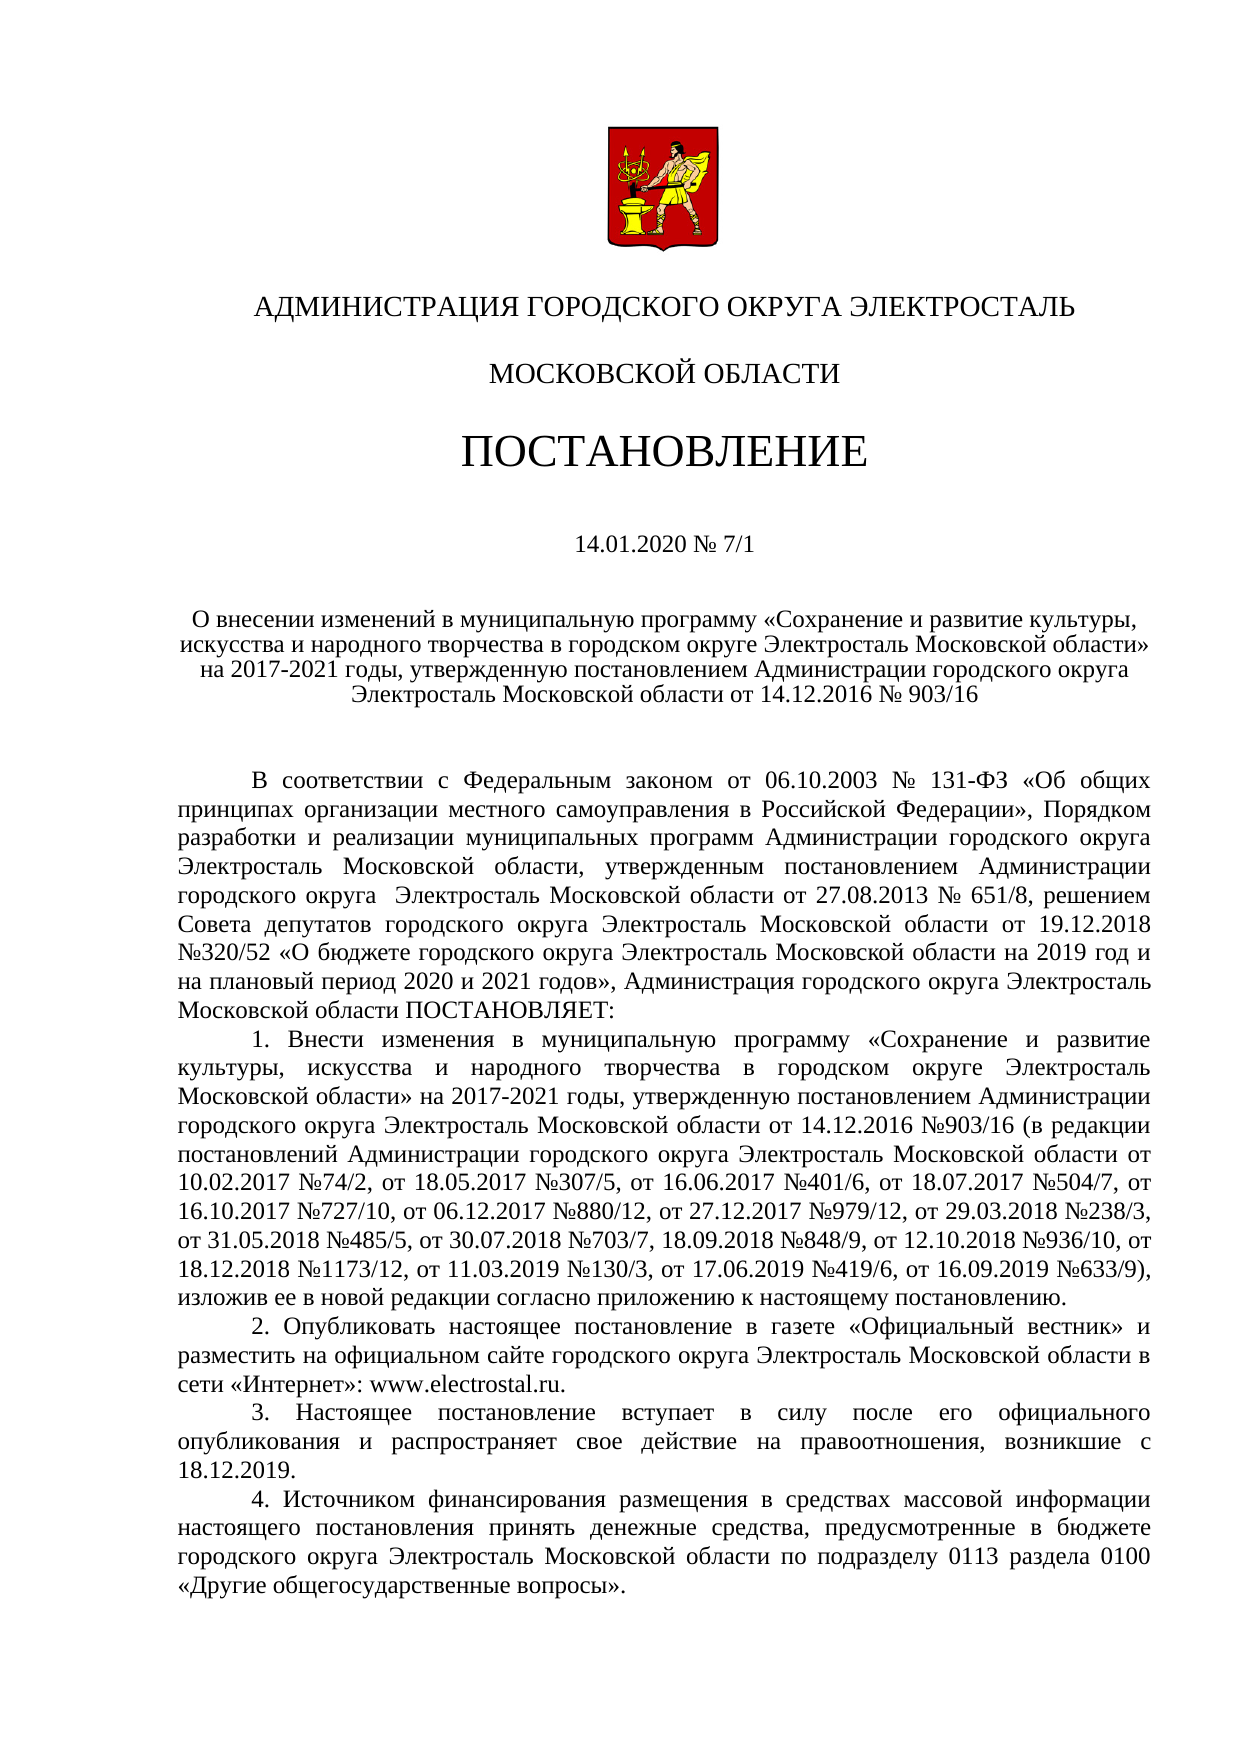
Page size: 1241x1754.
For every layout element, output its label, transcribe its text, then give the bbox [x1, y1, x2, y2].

picture [597, 118, 732, 256]
text ПОСТАНОВЛЕНИЕ [177, 423, 1152, 476]
text В соответствии с Федеральным законом от 06.10.2003 № 131-ФЗ «Об общих принципах организации местного самоуправления в Российской Федерации», Порядком разработки и реализации муниципальных программ Администрации городского округа Электросталь Московской области, утвержденным постановлением Администрации городского округа Электросталь Московской области от 27.08.2013 № 651/8, решением Совета депутатов городского округа Электросталь Московской области от 19.12.2018 №320/52 «О бюджете городского округа Электросталь Московской области на 2019 год и на плановый период 2020 и 2021 годов», Администрация городского округа Электросталь Московской области ПОСТАНОВЛЯЕТ: [177, 765, 1152, 1024]
text 2. Опубликовать настоящее постановление в газете «Официальный вестник» и разместить на официальном сайте городского округа Электросталь Московской области в сети «Интернет»: www.electrostal.ru. [177, 1311, 1152, 1397]
text 14.01.2020 № 7/1 [177, 529, 1152, 557]
text АДМИНИСТРАЦИЯ ГОРОДСКОГО ОКРУГА ЭЛЕКТРОСТАЛЬ [177, 289, 1152, 323]
text МОСКОВСКОЙ ОБЛАСТИ [177, 356, 1152, 390]
text 4. Источником финансирования размещения в средствах массовой информации настоящего постановления принять денежные средства, предусмотренные в бюджете городского округа Электросталь Московской области по подразделу 0113 раздела 0100 «Другие общегосударственные вопросы». [177, 1484, 1152, 1599]
text О внесении изменений в муниципальную программу «Сохранение и развитие культуры, искусства и народного творчества в городском округе Электросталь Московской области» на 2017-2021 годы, утвержденную постановлением Администрации городского округа Электросталь Московской области от 14.12.2016 № 903/16 [177, 607, 1152, 707]
text 1. Внести изменения в муниципальную программу «Сохранение и развитие культуры, искусства и народного творчества в городском округе Электросталь Московской области» на 2017-2021 годы, утвержденную постановлением Администрации городского округа Электросталь Московской области от 14.12.2016 №903/16 (в редакции постановлений Администрации городского округа Электросталь Московской области от 10.02.2017 №74/2, от 18.05.2017 №307/5, от 16.06.2017 №401/6, от 18.07.2017 №504/7, от 16.10.2017 №727/10, от 06.12.2017 №880/12, от 27.12.2017 №979/12, от 29.03.2018 №238/3, от 31.05.2018 №485/5, от 30.07.2018 №703/7, 18.09.2018 №848/9, от 12.10.2018 №936/10, от 18.12.2018 №1173/12, от 11.03.2019 №130/3, от 17.06.2019 №419/6, от 16.09.2019 №633/9), изложив ее в новой редакции согласно приложению к настоящему постановлению. [177, 1024, 1152, 1311]
text 3. Настоящее постановление вступает в силу после его официального опубликования и распространяет свое действие на правоотношения, возникшие с 18.12.2019. [177, 1397, 1152, 1484]
